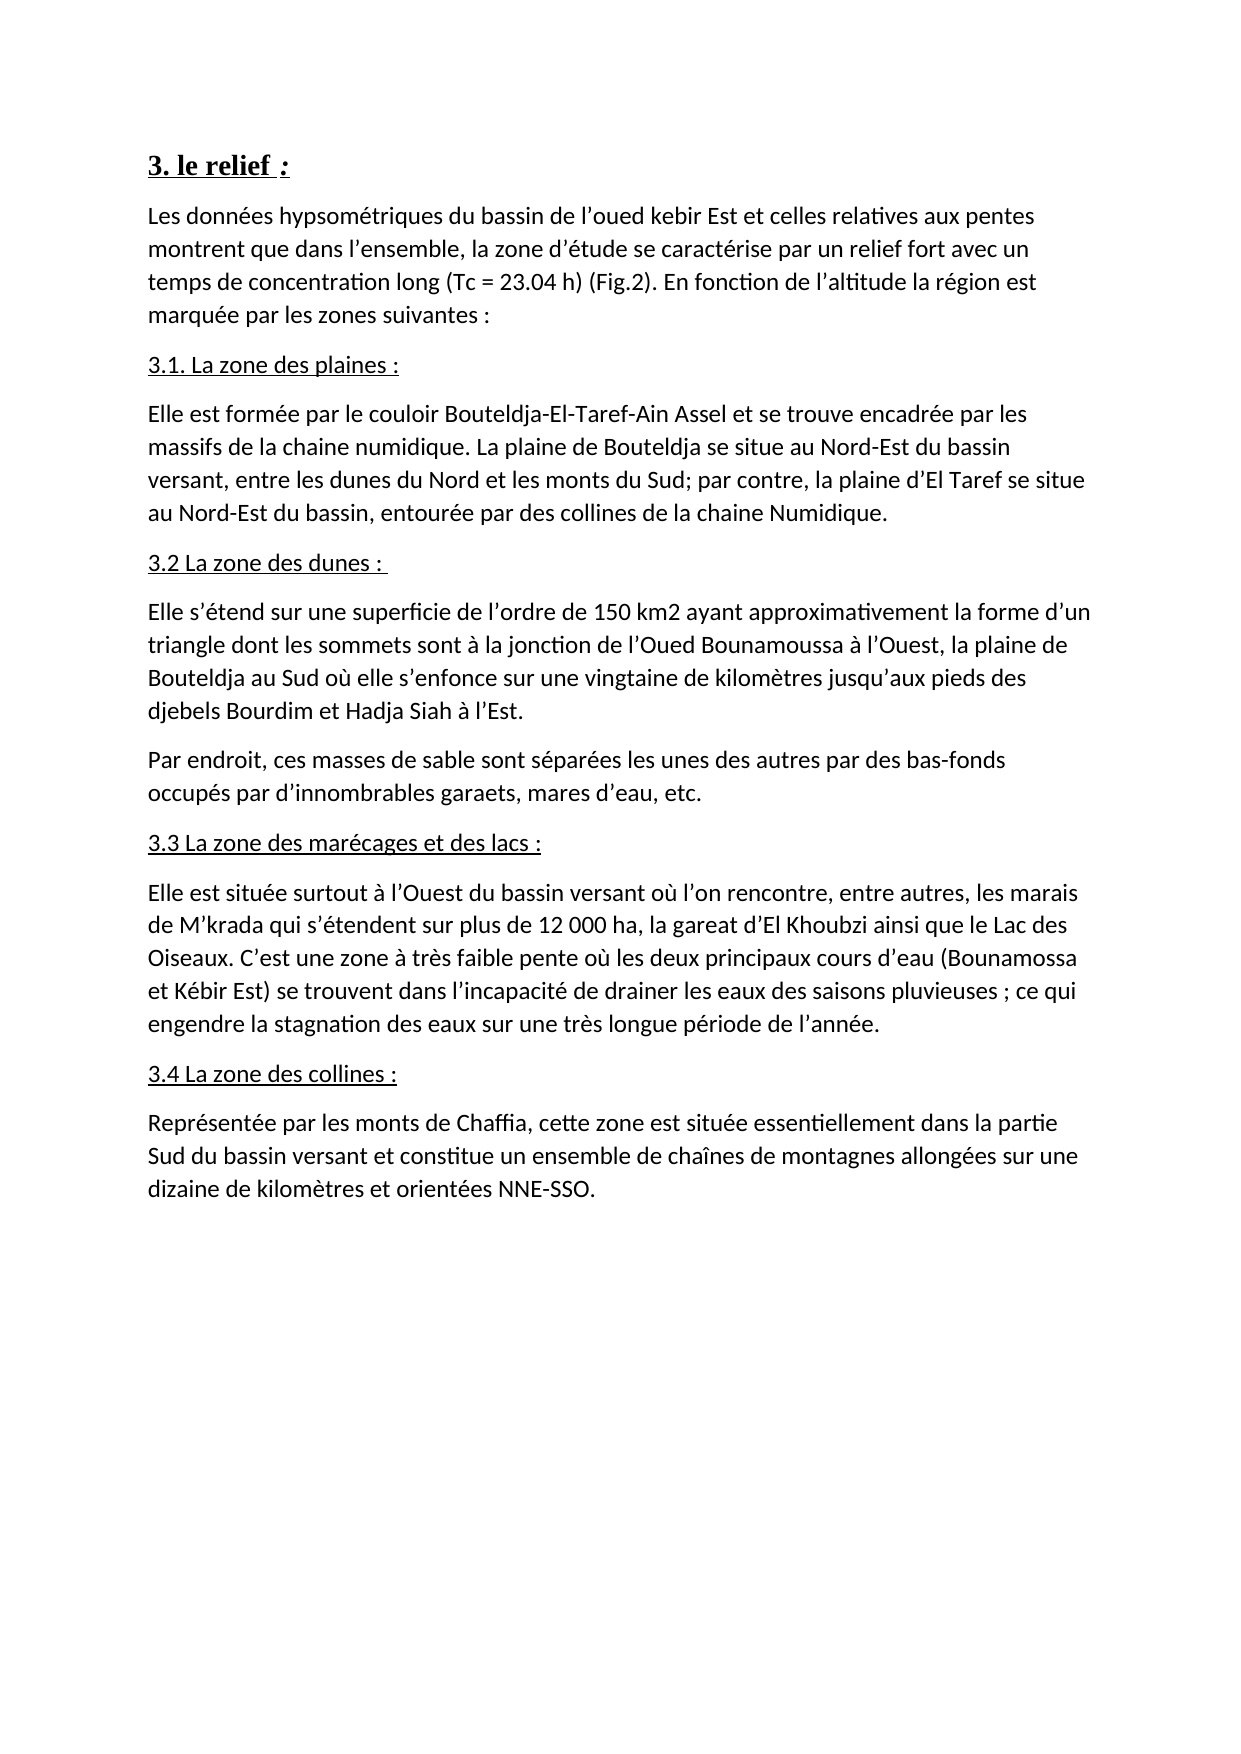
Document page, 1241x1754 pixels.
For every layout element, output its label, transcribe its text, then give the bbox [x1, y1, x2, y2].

text Les données hypsométriques du bassin de l’oued kebir Est et celles relatives aux pentes montrent que dans l’ensemble, la zone d’étude se caractérise par un relief fort avec un temps de concentration long (Tc = 23.04 h) (Fig.2). En fonction de l’altitude la région est marquée par les zones suivantes : [148, 200, 1093, 330]
text Elle s’étend sur une superficie de l’ordre de 150 km2 ayant approximativement la forme d’un triangle dont les sommets sont à la jonction de l’Oued Bounamoussa à l’Ouest, la plaine de Bouteldja au Sud où elle s’enfonce sur une vingtaine de kilomètres jusqu’aux pieds des djebels Bourdim et Hadja Siah à l’Est. [148, 596, 1093, 726]
text Représentée par les monts de Chaffia, cette zone est située essentiellement dans la partie Sud du bassin versant et constitue un ensemble de chaînes de montagnes allongées sur une dizaine de kilomètres et orientées NNE-SSO. [148, 1107, 1093, 1204]
text Elle est formée par le couloir Bouteldja-El-Taref-Ain Assel et se trouve encadrée par les massifs de la chaine numidique. La plaine de Bouteldja se situe au Nord-Est du bassin versant, entre les dunes du Nord et les monts du Sud; par contre, la plaine d’El Taref se situe au Nord-Est du bassin, entourée par des collines de la chaine Numidique. [148, 398, 1093, 528]
text Par endroit, ces masses de sable sont séparées les unes des autres par des bas-fonds occupés par d’innombrables garaets, mares d’eau, etc. [148, 744, 1093, 808]
text 3.2 La zone des dunes : [148, 547, 1093, 577]
text 3.4 La zone des collines : [148, 1058, 1093, 1088]
text 3.1. La zone des plaines : [148, 349, 1093, 379]
text Elle est située surtout à l’Ouest du bassin versant où l’on rencontre, entre autres, les marais de M’krada qui s’étendent sur plus de 12 000 ha, la gareat d’El Khoubzi ainsi que le Lac des Oiseaux. C’est une zone à très faible pente où les deux principaux cours d’eau (Bounamossa et Kébir Est) se trouvent dans l’incapacité de drainer les eaux des saisons pluvieuses ; ce qui engendre la stagnation des eaux sur une très longue période de l’année. [148, 877, 1093, 1039]
text 3. le relief : [148, 148, 1093, 181]
text 3.3 La zone des marécages et des lacs : [148, 827, 1093, 858]
